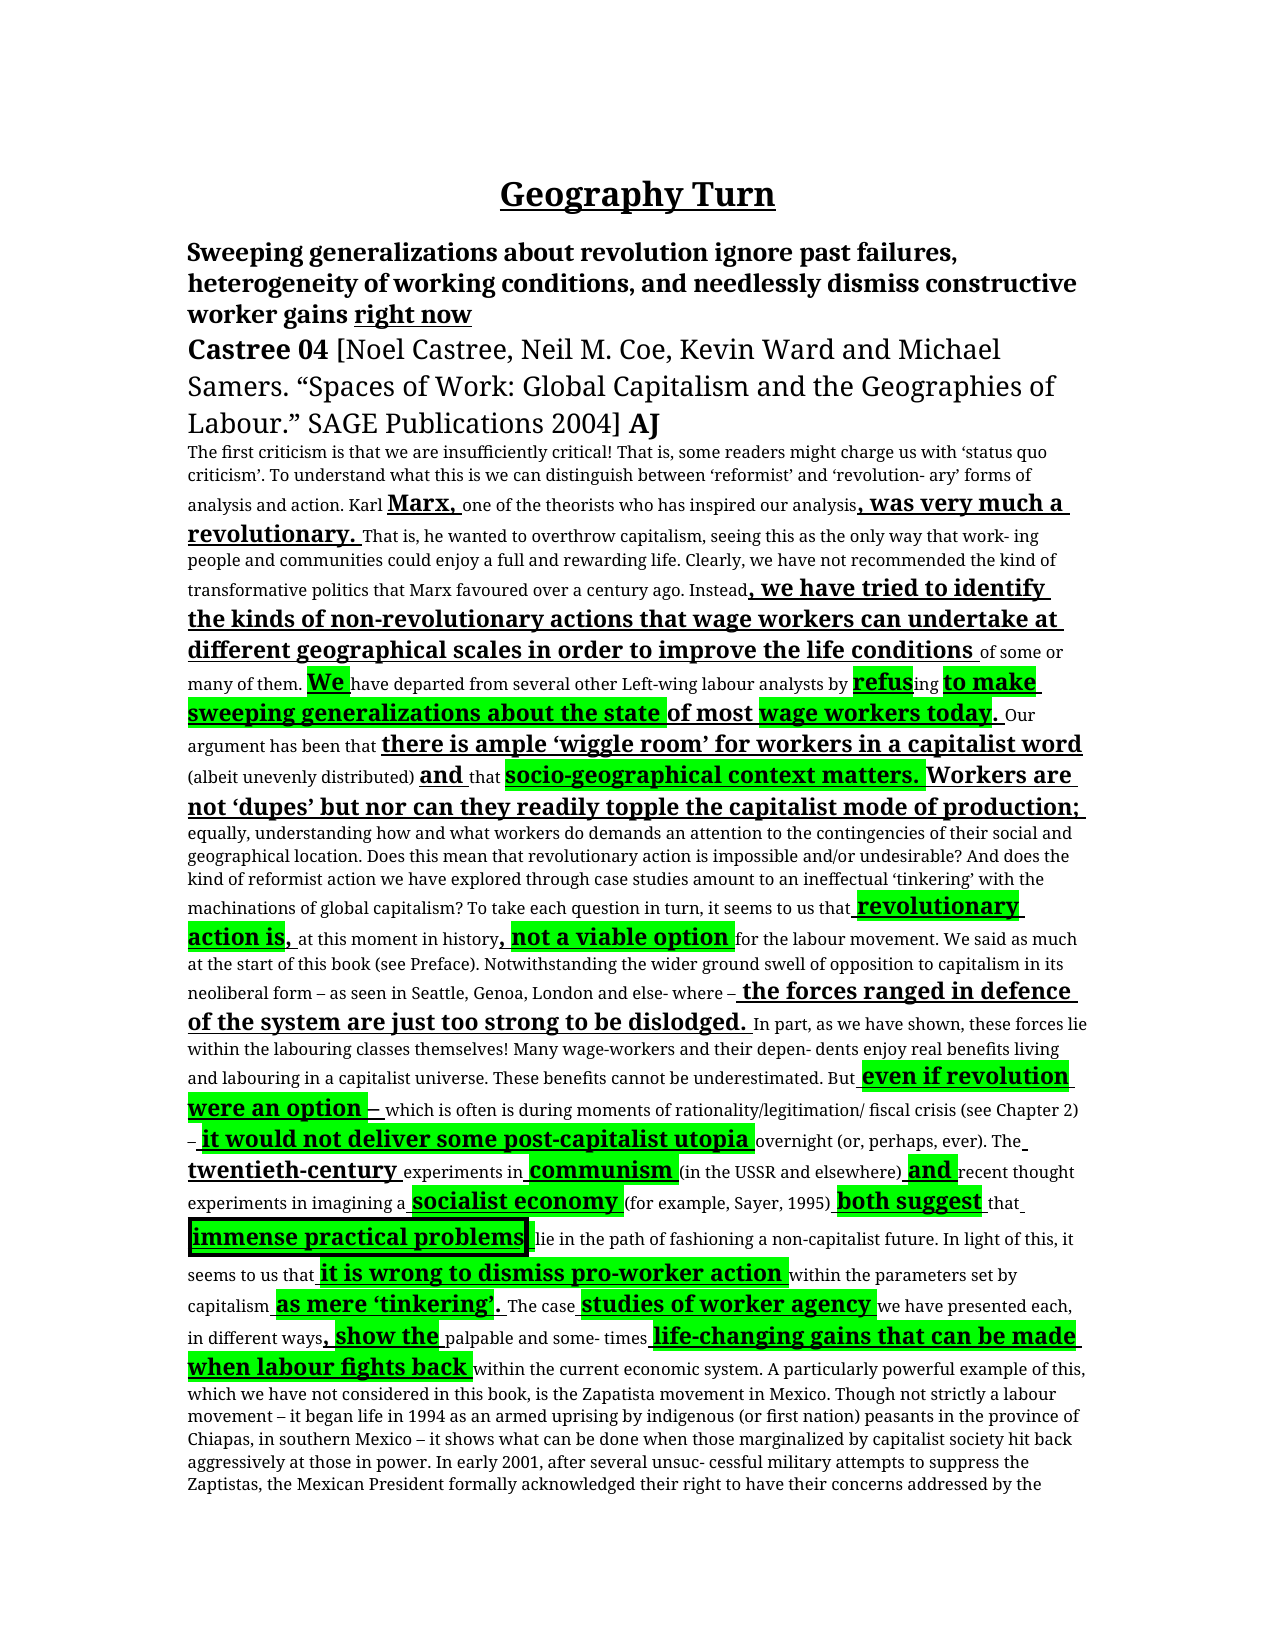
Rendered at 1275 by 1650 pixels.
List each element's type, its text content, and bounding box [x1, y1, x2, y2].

text Castree 04 [Noel Castree, Neil M. Coe, Kevin Ward and Michael Samers. “Spaces of Work: Global Capitalism and the Geographies of Labour.” SAGE Publications 2004] AJ [187, 331, 1087, 441]
subtitle Geography Turn [187, 171, 1087, 216]
subtitle Sweeping generalizations about revolution ignore past failures, heterogeneity of working conditions, and needlessly dismiss constructive worker gains right now [187, 237, 1087, 331]
